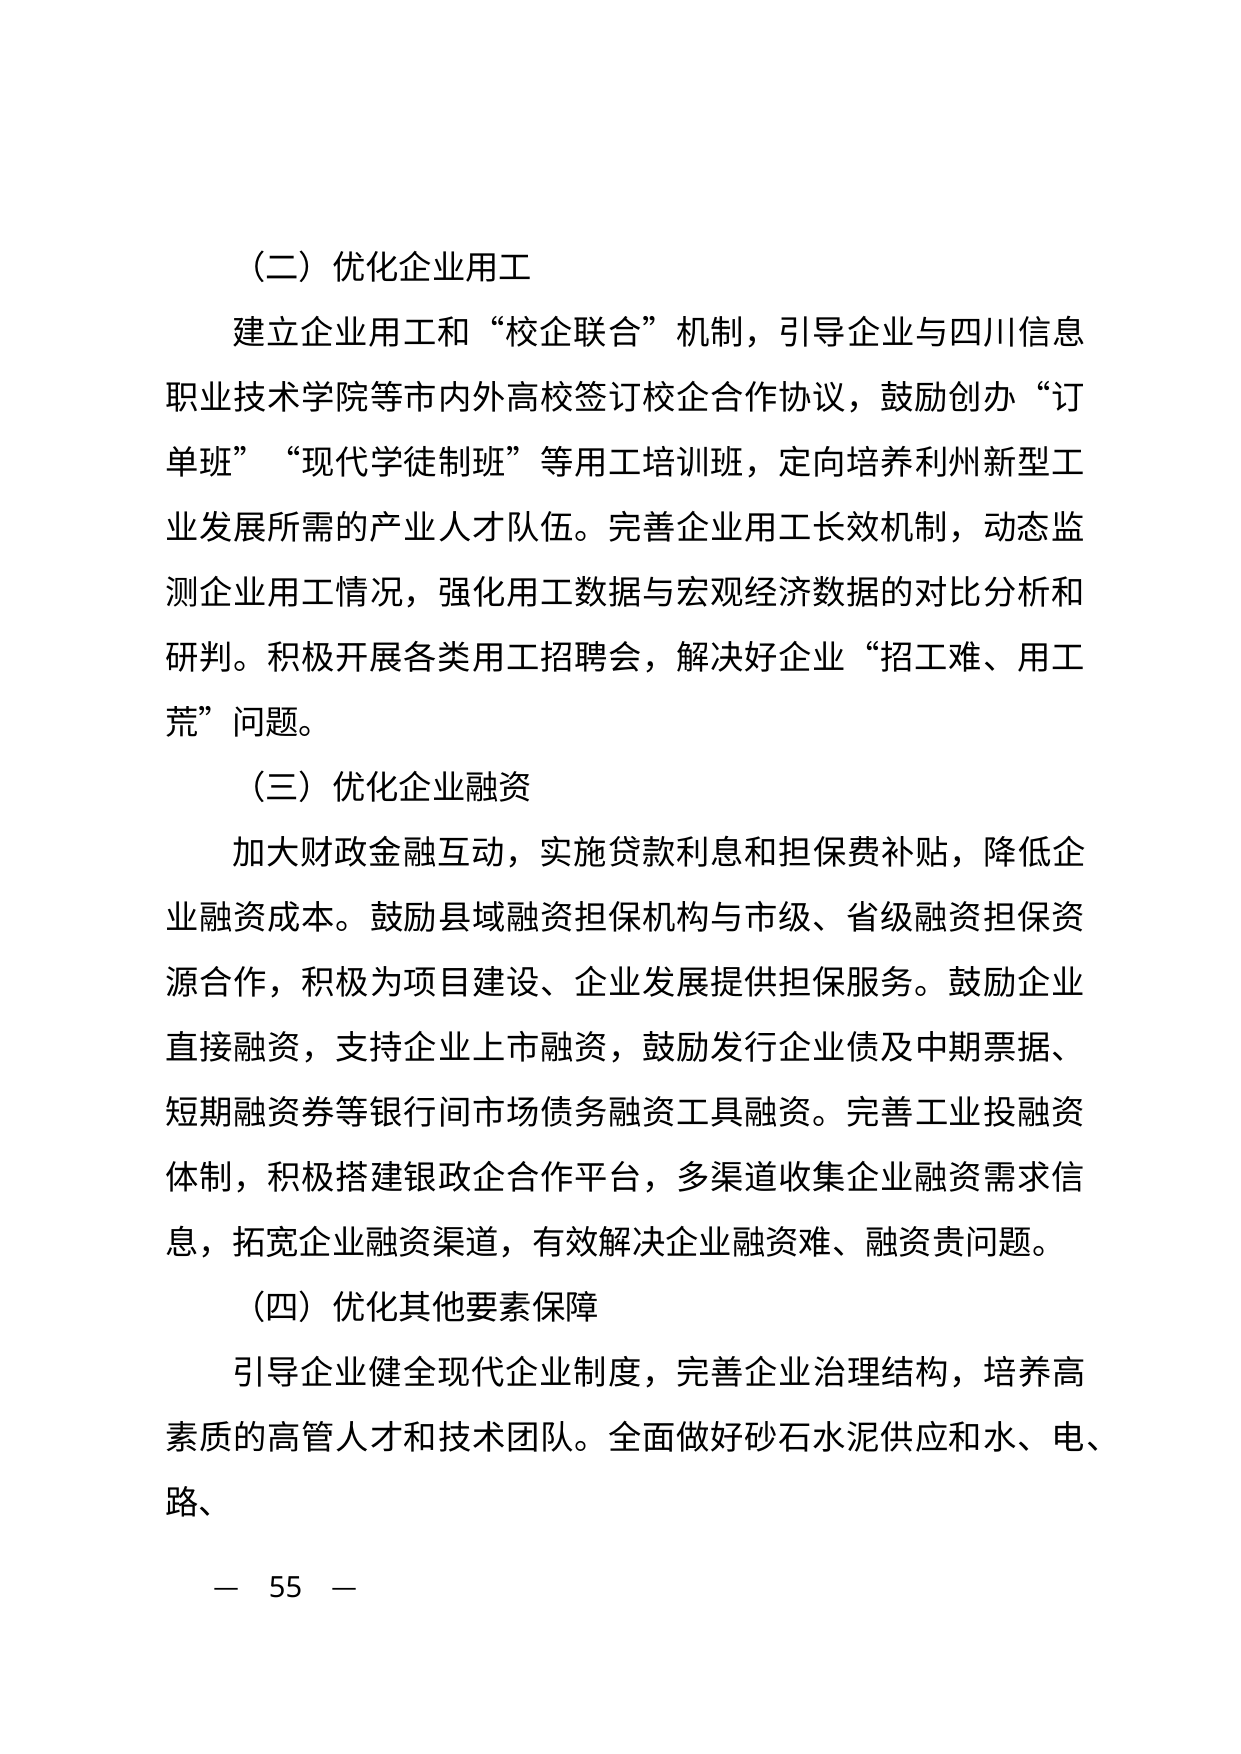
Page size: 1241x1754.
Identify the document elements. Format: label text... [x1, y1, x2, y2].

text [165, 1338, 1087, 1533]
text 建立企业用工和“校企联合”机制，引导企业与四川信息职业技术学院等市内外高校签订校企合作协议，鼓励创办“订单班”“现代学徒制班”等用工培训班，定向培养利州新型工业发展所需的产业人才队伍。完善企业用工长效机制，动态监测企业用工情况，强化用工数据与宏观经济数据的对比分析和研判。积极开展各类用工招聘会，解决好企业“招工难、用工荒”问题。 [165, 298, 1087, 753]
text （四）优化其他要素保障 [165, 1273, 1087, 1338]
text （三）优化企业融资 [165, 753, 1087, 818]
text （二）优化企业用工 [165, 233, 1087, 298]
text 加大财政金融互动，实施贷款利息和担保费补贴，降低企业融资成本。鼓励县域融资担保机构与市级、省级融资担保资源合作，积极为项目建设、企业发展提供担保服务。鼓励企业直接融资，支持企业上市融资，鼓励发行企业债及中期票据、短期融资券等银行间市场债务融资工具融资。完善工业投融资体制，积极搭建银政企合作平台，多渠道收集企业融资需求信息，拓宽企业融资渠道，有效解决企业融资难、融资贵问题。 [165, 818, 1087, 1273]
